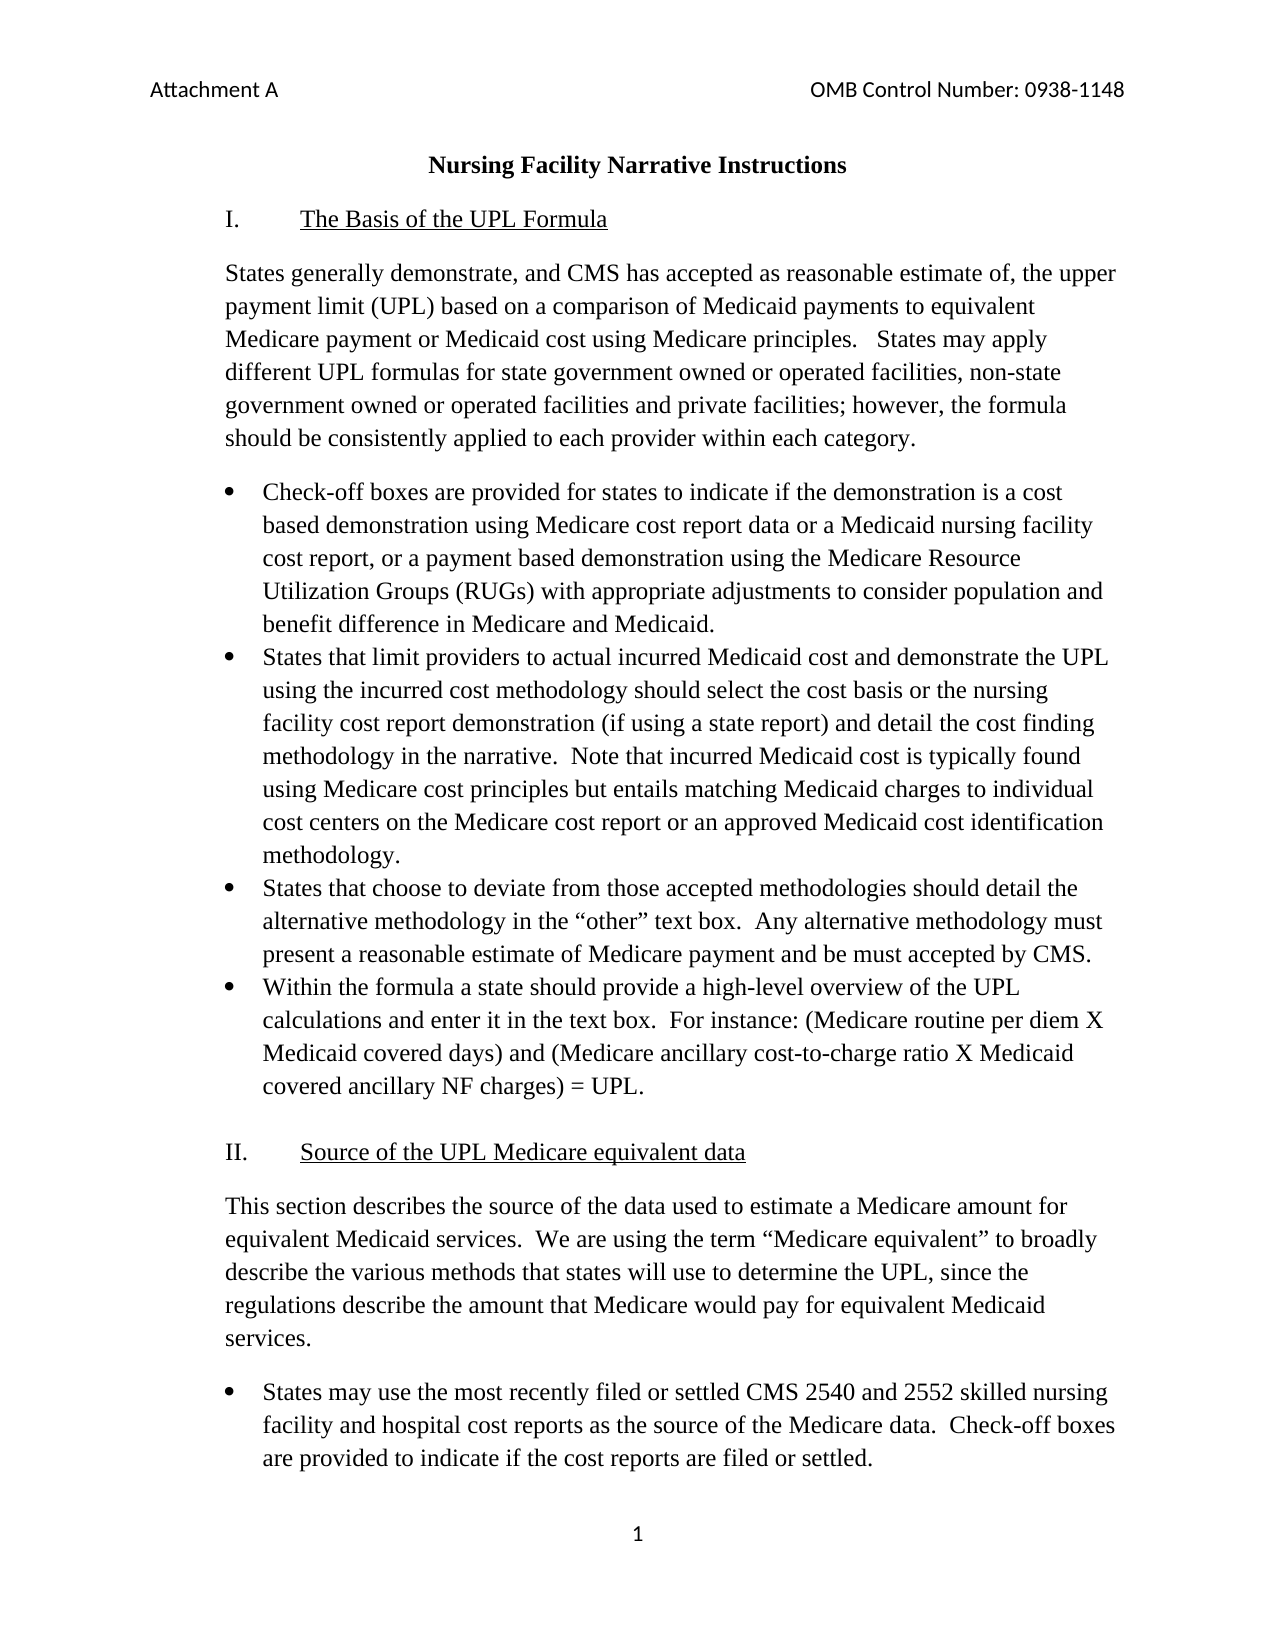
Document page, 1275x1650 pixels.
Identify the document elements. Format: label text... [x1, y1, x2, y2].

list Source of the UPL Medicare equivalent data [225, 1137, 1125, 1166]
text Nursing Facility Narrative Instructions [150, 150, 1125, 179]
list States that limit providers to actual incurred Medicaid cost and demonstrate the UPL using the incurred cost methodology should select the cost basis or the nursing facility cost report demonstration (if using a state report) and detail the cost finding methodology in the narrative. Note that incurred Medicaid cost is typically found using Medicare cost principles but entails matching Medicaid charges to individual cost centers on the Medicare cost report or an approved Medicaid cost identification methodology. [225, 642, 1125, 869]
list Within the formula a state should provide a high-level overview of the UPL calculations and enter it in the text box. For instance: (Medicare routine per diem X Medicaid covered days) and (Medicare ancillary cost-to-charge ratio X Medicaid covered ancillary NF charges) = UPL. [225, 972, 1125, 1100]
text This section describes the source of the data used to estimate a Medicare amount for equivalent Medicaid services. We are using the term “Medicare equivalent” to broadly describe the various methods that states will use to determine the UPL, since the regulations describe the amount that Medicare would pay for equivalent Medicaid services. [225, 1191, 1125, 1352]
list The Basis of the UPL Formula [225, 204, 1125, 233]
text States generally demonstrate, and CMS has accepted as reasonable estimate of, the upper payment limit (UPL) based on a comparison of Medicaid payments to equivalent Medicare payment or Medicaid cost using Medicare principles. States may apply different UPL formulas for state government owned or operated facilities, non-state government owned or operated facilities and private facilities; however, the formula should be consistently applied to each provider within each category. [225, 258, 1125, 452]
list States that choose to deviate from those accepted methodologies should detail the alternative methodology in the “other” text box. Any alternative methodology must present a reasonable estimate of Medicare payment and be must accepted by CMS. [225, 873, 1125, 968]
list Check-off boxes are provided for states to indicate if the demonstration is a cost based demonstration using Medicare cost report data or a Medicaid nursing facility cost report, or a payment based demonstration using the Medicare Resource Utilization Groups (RUGs) with appropriate adjustments to consider population and benefit difference in Medicare and Medicaid. [225, 477, 1125, 637]
list States may use the most recently filed or settled CMS 2540 and 2552 skilled nursing facility and hospital cost reports as the source of the Medicare data. Check-off boxes are provided to indicate if the cost reports are filed or settled. [225, 1377, 1125, 1472]
